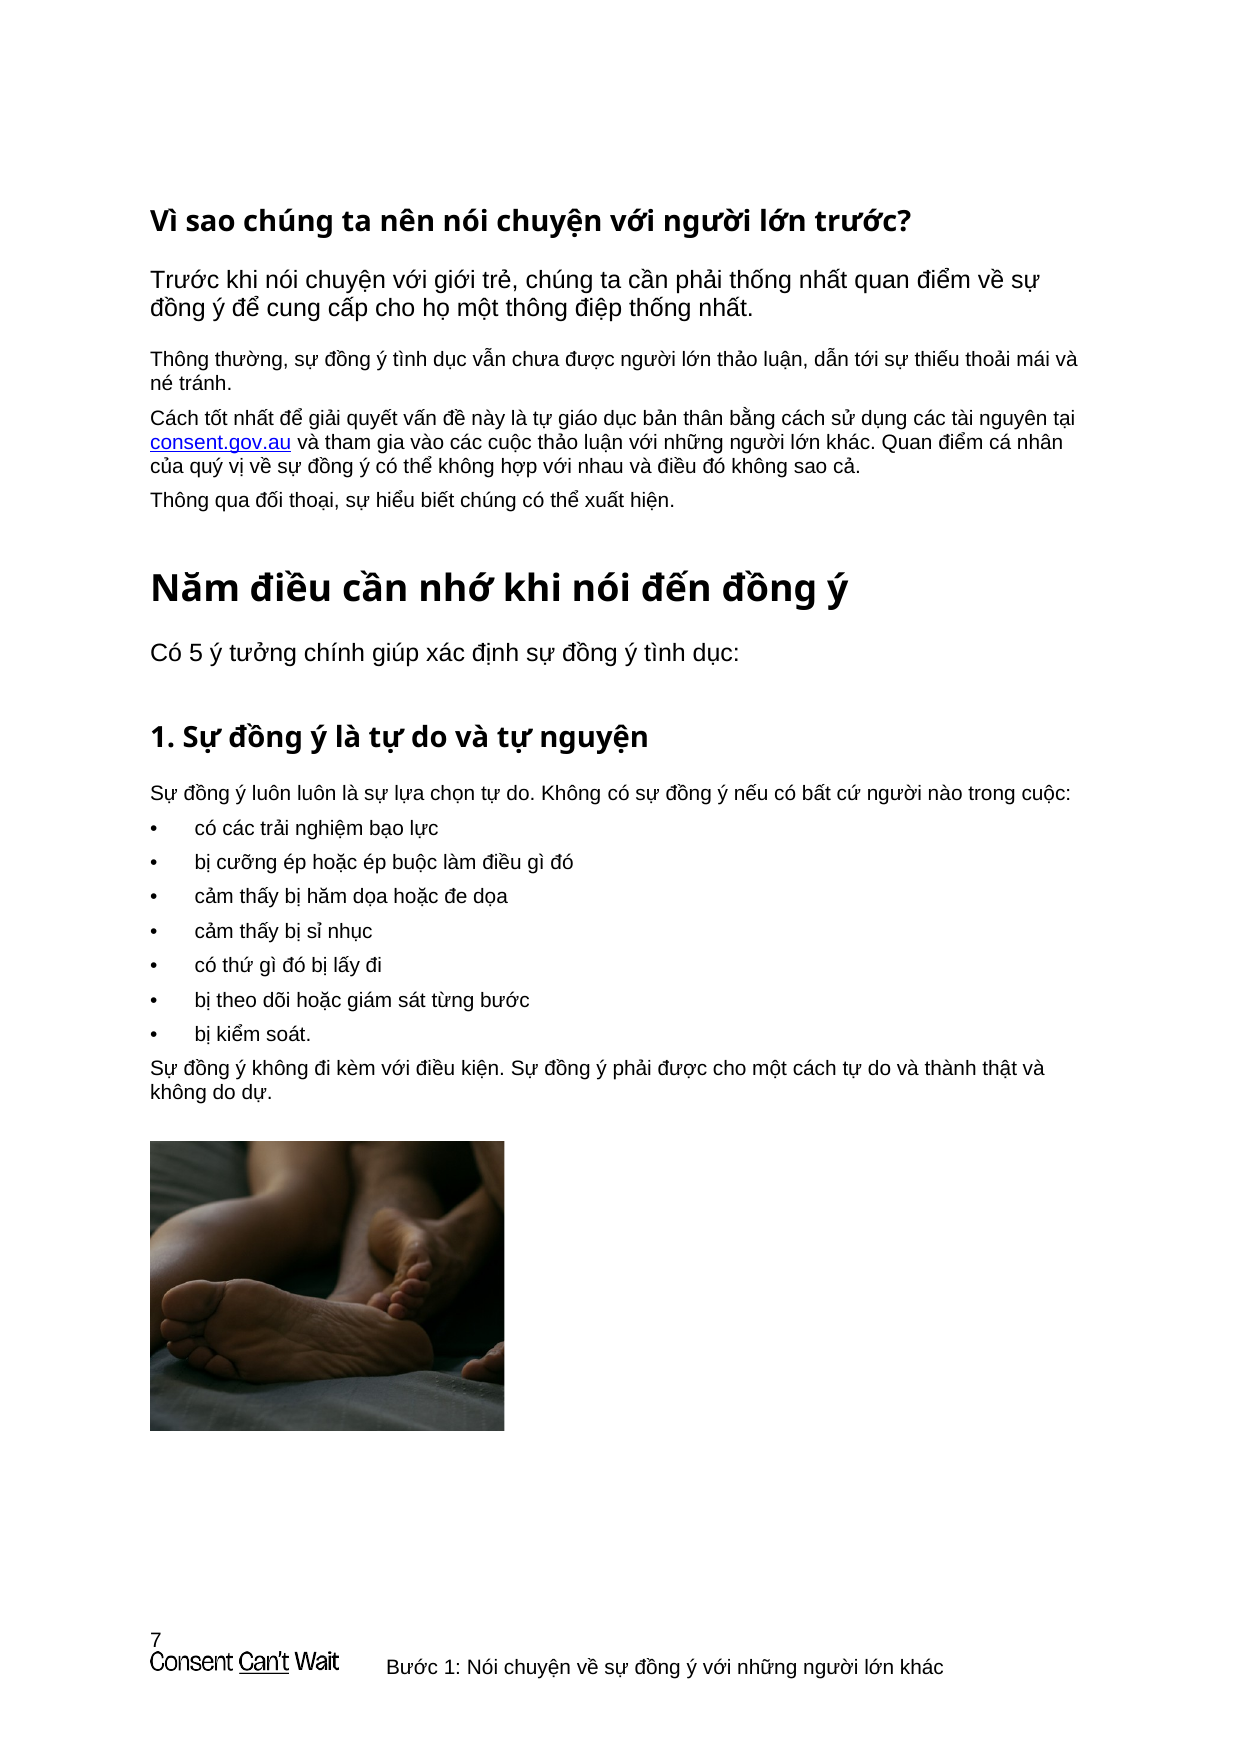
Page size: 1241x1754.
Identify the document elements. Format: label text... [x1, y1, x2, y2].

picture [239, 1651, 289, 1674]
text Thông qua đối thoại, sự hiểu biết chúng có thể xuất hiện. [150, 488, 1090, 512]
picture [150, 1651, 233, 1671]
list bị cưỡng ép hoặc ép buộc làm điều gì đó [150, 850, 1090, 874]
list bị theo dõi hoặc giám sát từng bước [150, 987, 1090, 1011]
picture [150, 1141, 505, 1431]
list có các trải nghiệm bạo lực [150, 816, 1090, 839]
text Có 5 ý tưởng chính giúp xác định sự đồng ý tình dục: [150, 638, 1090, 667]
list bị kiểm soát. [150, 1022, 1090, 1046]
subtitle Vì sao chúng ta nên nói chuyện với người lớn trước? [150, 200, 1090, 240]
text Sự đồng ý không đi kèm với điều kiện. Sự đồng ý phải được cho một cách tự do và thành thật và không do dự. [150, 1056, 1090, 1104]
text Trước khi nói chuyện với giới trẻ, chúng ta cần phải thống nhất quan điểm về sự đồng ý để cung cấp cho họ một thông điệp thống nhất. [150, 265, 1090, 322]
list có thứ gì đó bị lấy đi [150, 953, 1090, 977]
list cảm thấy bị hăm dọa hoặc đe dọa [150, 884, 1090, 908]
text Sự đồng ý luôn luôn là sự lựa chọn tự do. Không có sự đồng ý nếu có bất cứ người nào trong cuộc: [150, 781, 1090, 805]
text Cách tốt nhất để giải quyết vấn đề này là tự giáo dục bản thân bằng cách sử dụng các tài nguyên tại consent.gov.au và tham gia vào các cuộc thảo luận với những người lớn khác. Quan điểm cá nhân của quý vị về sự đồng ý có thể không hợp với nhau và điều đó không sao cả. [150, 406, 1090, 477]
text Thông thường, sự đồng ý tình dục vẫn chưa được người lớn thảo luận, dẫn tới sự thiếu thoải mái và né tránh. [150, 347, 1090, 395]
subtitle Năm điều cần nhớ khi nói đến đồng ý [150, 562, 1090, 613]
subtitle 1. Sự đồng ý là tự do và tự nguyện [150, 717, 1090, 756]
list cảm thấy bị sỉ nhục [150, 919, 1090, 943]
